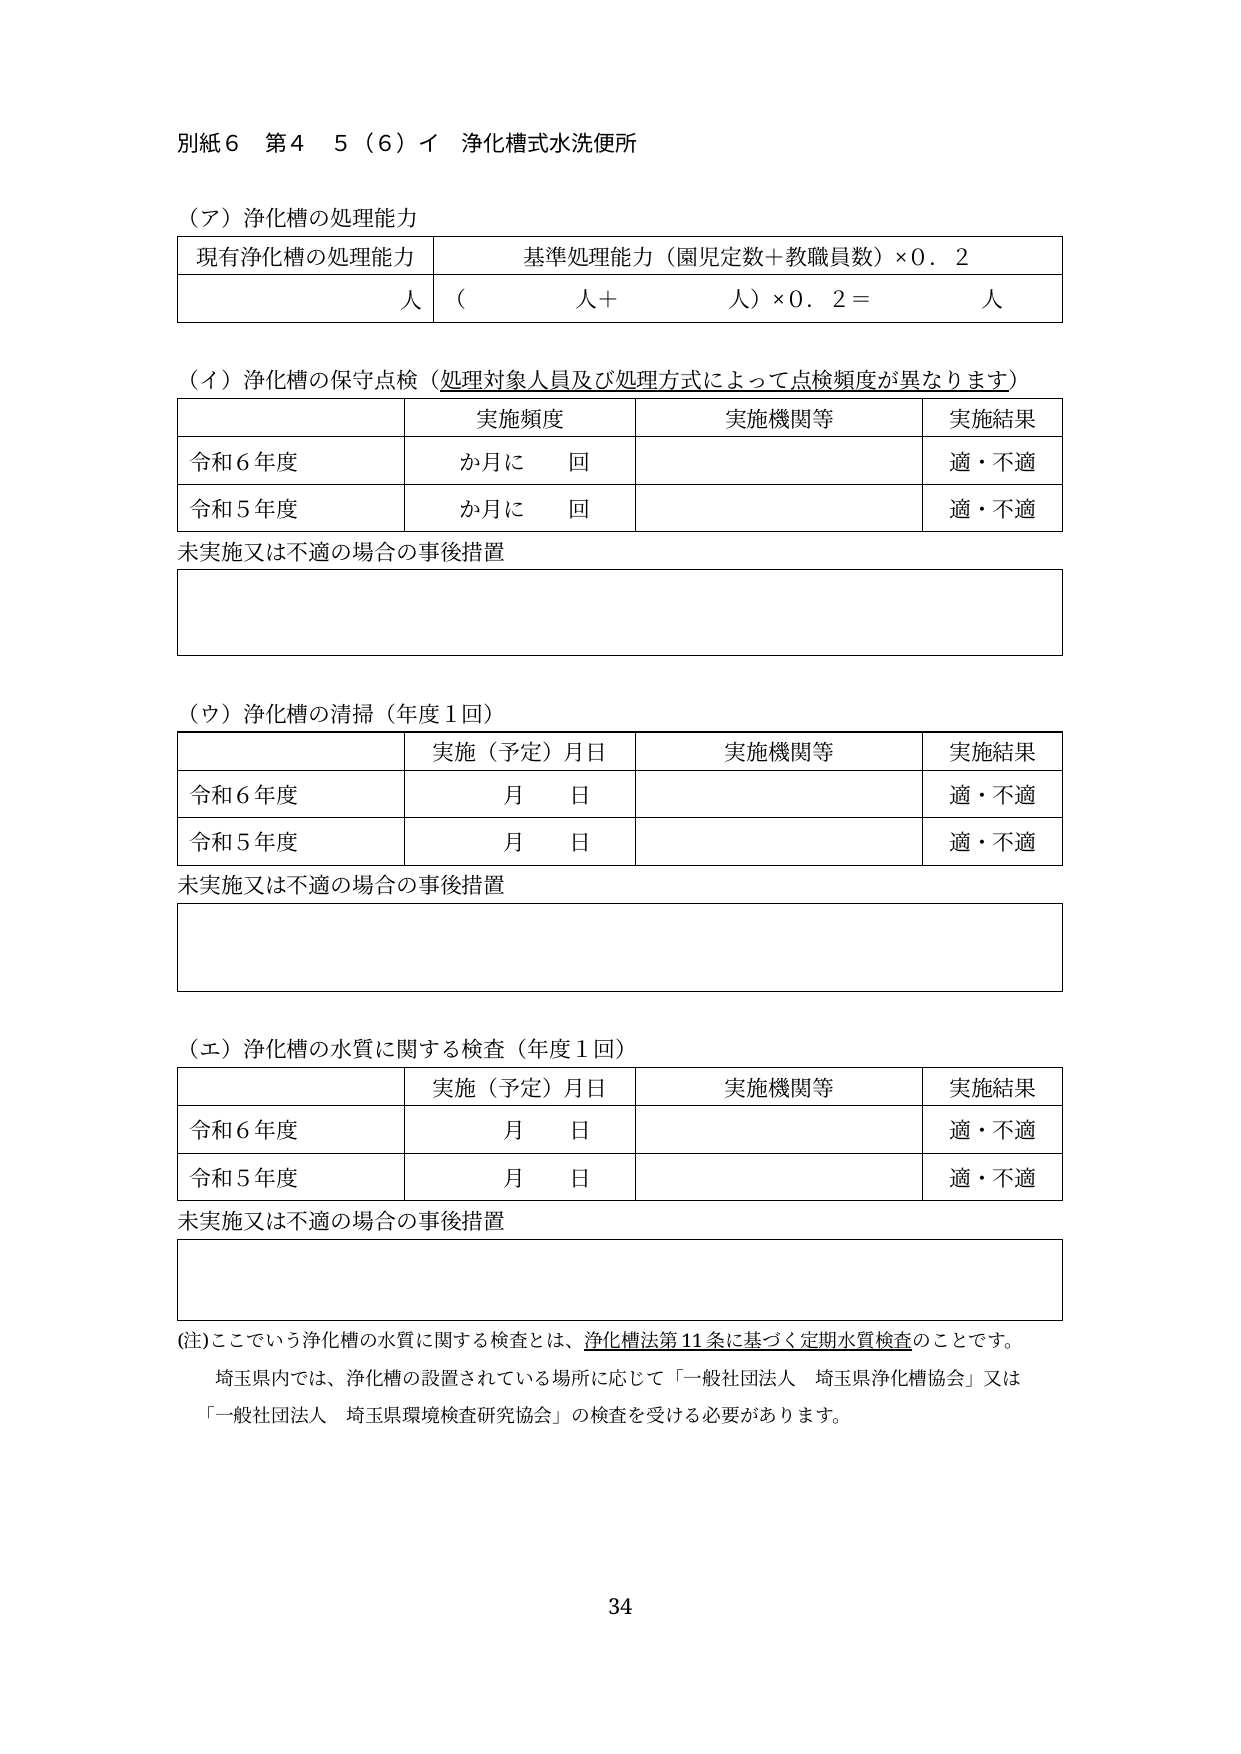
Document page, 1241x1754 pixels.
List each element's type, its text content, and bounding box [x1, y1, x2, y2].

table_header [178, 399, 404, 436]
table_cell 令和５年度 [178, 1154, 404, 1200]
table_cell か月に 回 [405, 485, 635, 531]
table_cell [636, 1106, 922, 1153]
table_cell [636, 1154, 922, 1200]
table_cell か月に 回 [405, 437, 635, 483]
text （ウ）浄化槽の清掃（年度１回） [177, 694, 1063, 731]
table_cell 適・不適 [923, 485, 1062, 531]
table_cell （ 人＋ 人）×０．２＝ 人 [434, 275, 1062, 322]
table_cell 適・不適 [923, 771, 1062, 817]
table_header 実施機関等 [636, 1068, 922, 1105]
text 「一般社団法人 埼玉県環境検査研究協会」の検査を受ける必要があります。 [177, 1396, 1063, 1433]
table_cell 適・不適 [923, 1106, 1062, 1153]
text （イ）浄化槽の保守点検（処理対象人員及び処理方式によって点検頻度が異なります） [177, 360, 1063, 398]
text (注)ここでいう浄化槽の水質に関する検査とは、浄化槽法第11条に基づく定期水質検査のことです。 [177, 1321, 1063, 1358]
text （エ）浄化槽の水質に関する検査（年度１回） [177, 1029, 1063, 1067]
table_cell [636, 437, 922, 483]
table_header [178, 1240, 1062, 1320]
table_cell 適・不適 [923, 818, 1062, 864]
table_cell 適・不適 [923, 437, 1062, 483]
table_header 実施（予定）月日 [405, 1068, 635, 1105]
table_header 実施結果 [923, 1068, 1062, 1105]
text 別紙６ 第４ ５（６）イ 浄化槽式水洗便所 [177, 123, 1063, 161]
table_cell 月 日 [405, 1106, 635, 1153]
table_cell 月 日 [405, 818, 635, 864]
text （ア）浄化槽の処理能力 [177, 198, 1063, 236]
table_cell [636, 818, 922, 864]
table_header 基準処理能力（園児定数＋教職員数）×０．２ [434, 237, 1062, 274]
table_header 実施頻度 [405, 399, 635, 436]
text 未実施又は不適の場合の事後措置 [177, 866, 1063, 903]
table_cell 令和５年度 [178, 485, 404, 531]
table_cell [636, 771, 922, 817]
table_header 現有浄化槽の処理能力 [178, 237, 433, 274]
table_cell 人 [178, 275, 433, 322]
table_header [178, 733, 404, 770]
table_header 実施結果 [923, 399, 1062, 436]
table_cell 令和５年度 [178, 818, 404, 864]
table_cell [636, 485, 922, 531]
table_cell 適・不適 [923, 1154, 1062, 1200]
table_cell 令和６年度 [178, 771, 404, 817]
table_header 実施（予定）月日 [405, 733, 635, 770]
table_cell 令和６年度 [178, 437, 404, 483]
table_cell 令和６年度 [178, 1106, 404, 1153]
text 未実施又は不適の場合の事後措置 [177, 1201, 1063, 1238]
text 埼玉県内では、浄化槽の設置されている場所に応じて「一般社団法人 埼玉県浄化槽協会」又は [177, 1358, 1063, 1396]
table_cell 月 日 [405, 1154, 635, 1200]
table_header [178, 1068, 404, 1105]
table_header [178, 570, 1062, 655]
table_header [178, 904, 1062, 991]
table_header 実施機関等 [636, 399, 922, 436]
table_header 実施結果 [923, 733, 1062, 770]
text 未実施又は不適の場合の事後措置 [177, 532, 1063, 569]
table_header 実施機関等 [636, 733, 922, 770]
table_cell 月 日 [405, 771, 635, 817]
